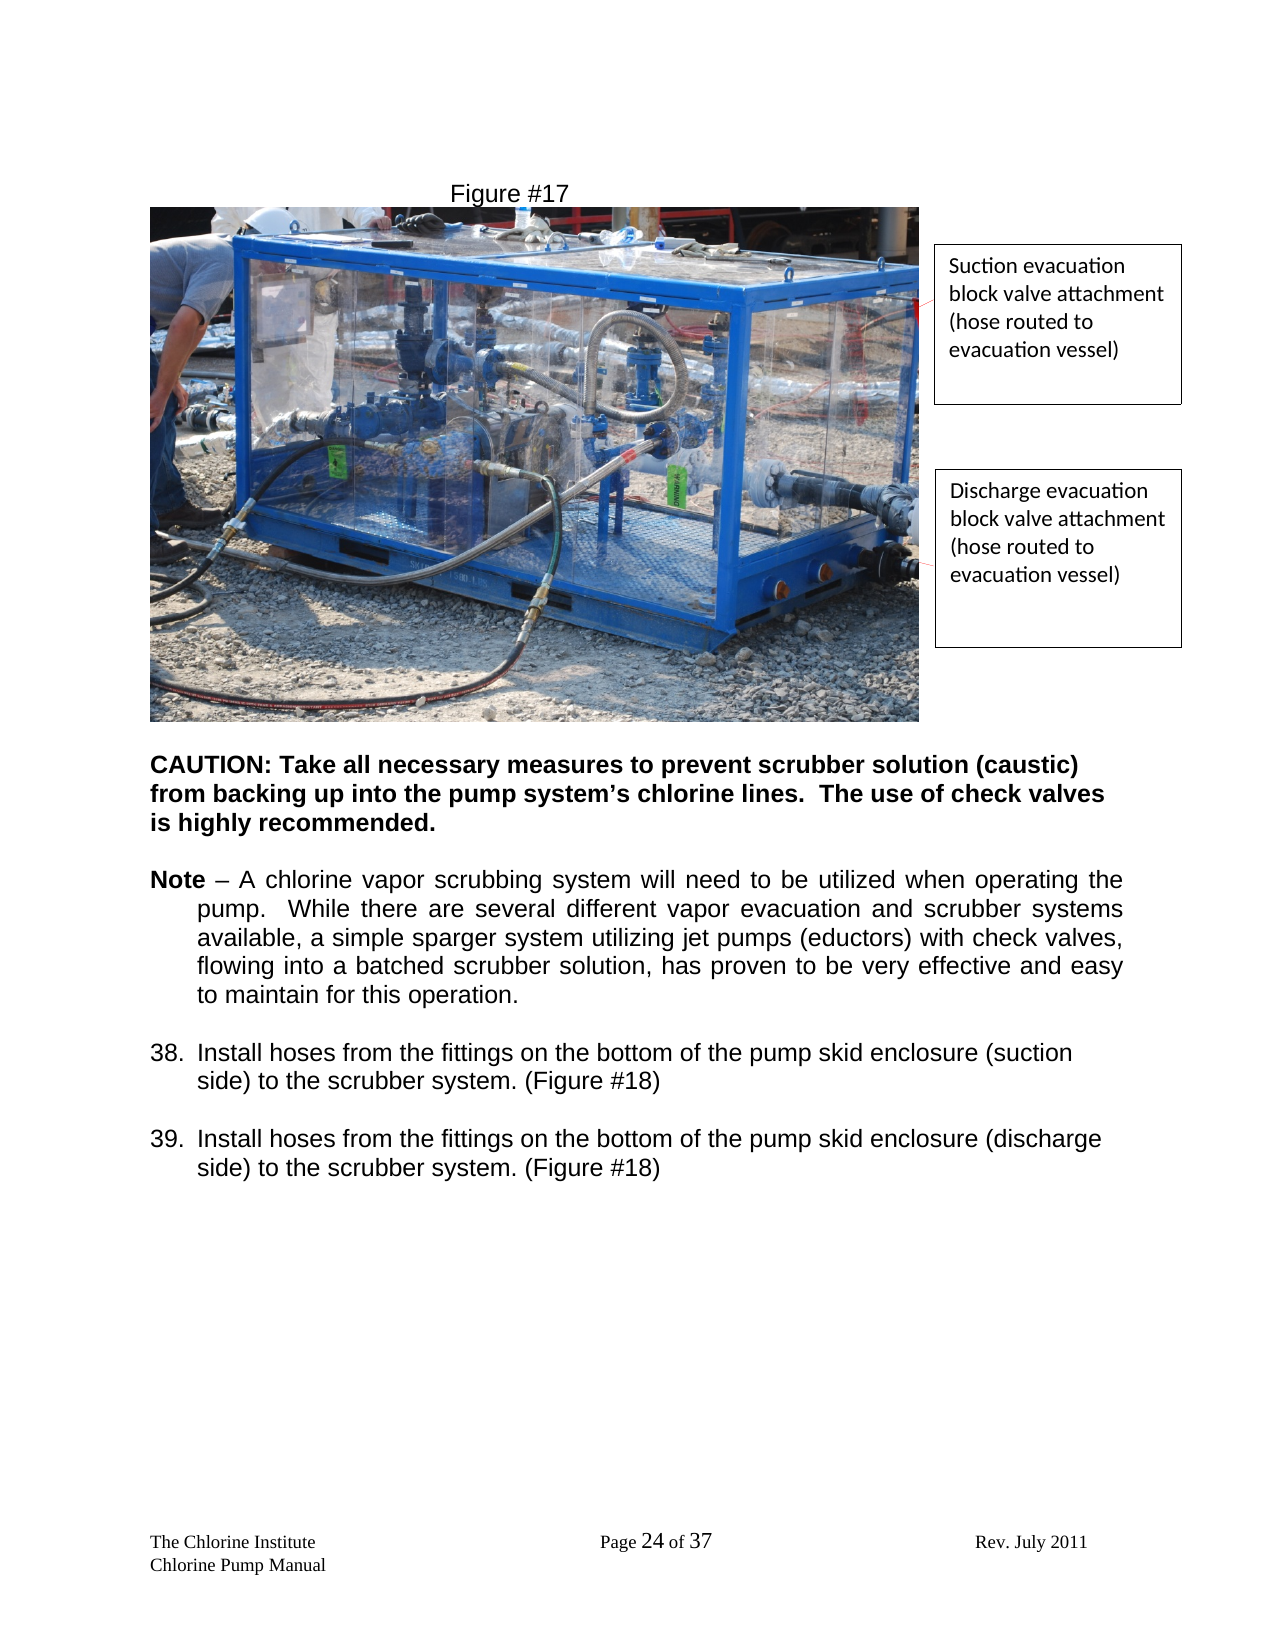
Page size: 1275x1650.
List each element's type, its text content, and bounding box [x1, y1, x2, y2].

text Note – A chlorine vapor scrubbing system will need to be utilized when operating the pump. While there are several different vapor evacuation and scrubber systems available, a simple sparger system utilizing jet pumps (eductors) with check valves, flowing into a batched scrubber solution, has proven to be very effective and easy to maintain for this operation. [150, 865, 1125, 1009]
list Install hoses from the fittings on the bottom of the pump skid enclosure (discharge side) to the scrubber system. (Figure #18) [150, 1124, 1125, 1181]
text Figure #17 [150, 179, 1125, 207]
list Install hoses from the fittings on the bottom of the pump skid enclosure (suction side) to the scrubber system. (Figure #18) [150, 1038, 1125, 1095]
text CAUTION: Take all necessary measures to prevent scrubber solution (caustic) from backing up into the pump system’s chlorine lines. The use of check valves is highly recommended. [150, 750, 1125, 836]
picture [150, 207, 919, 722]
